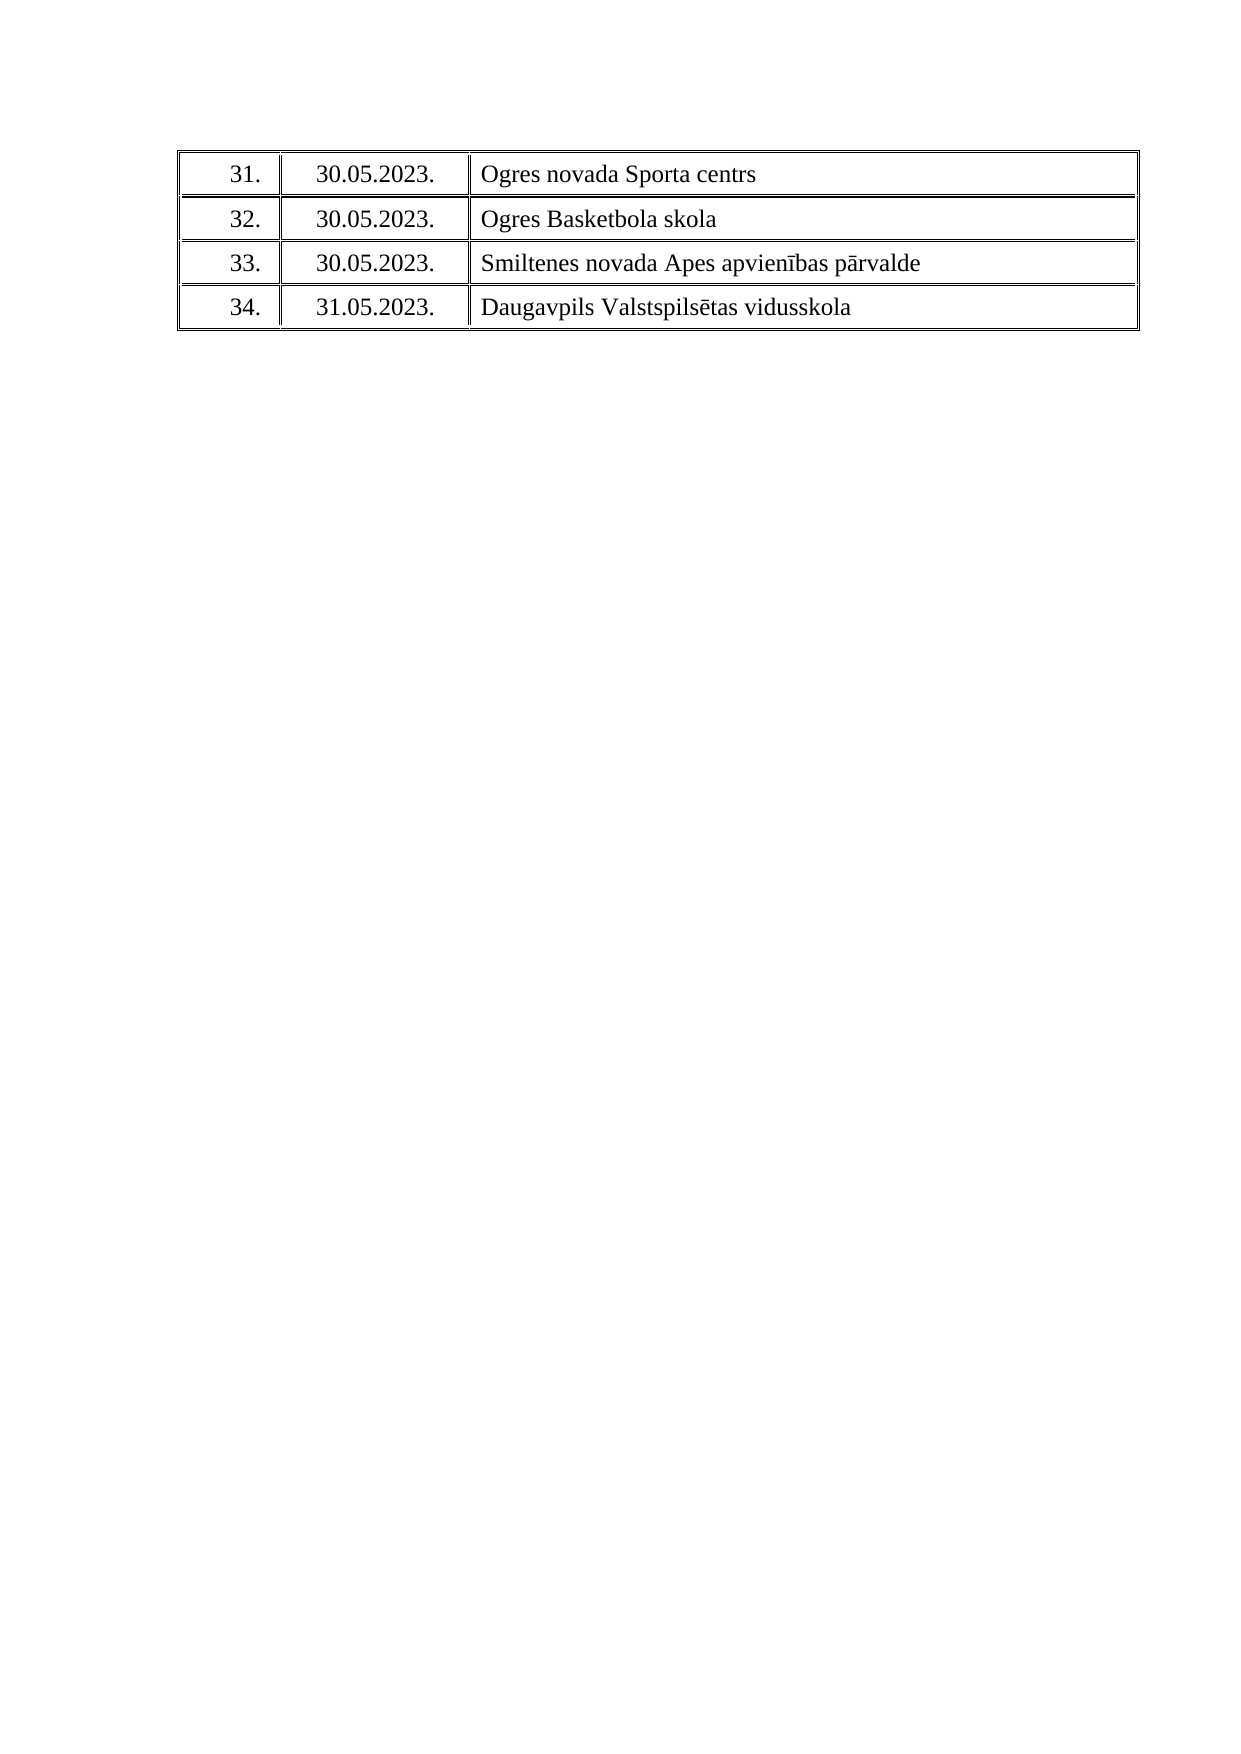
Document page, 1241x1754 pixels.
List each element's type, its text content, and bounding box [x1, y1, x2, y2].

table_cell [178, 283, 281, 327]
table_cell [178, 151, 281, 194]
table_cell 30.05.2023. [281, 153, 469, 194]
table_cell 30.05.2023. [282, 198, 468, 239]
table_cell 31.05.2023. [281, 286, 469, 327]
table_cell [180, 239, 279, 283]
table_cell Smiltenes novada Apes apvienības pārvalde [471, 239, 1137, 283]
table_cell [178, 194, 281, 239]
table_cell Ogres novada Sporta centrs [469, 153, 1137, 194]
table_cell Ogres Basketbola skola [469, 194, 1138, 239]
table_cell 30.05.2023. [282, 242, 468, 283]
table_cell Daugavpils Valstspilsētas vidusskola [469, 283, 1138, 327]
